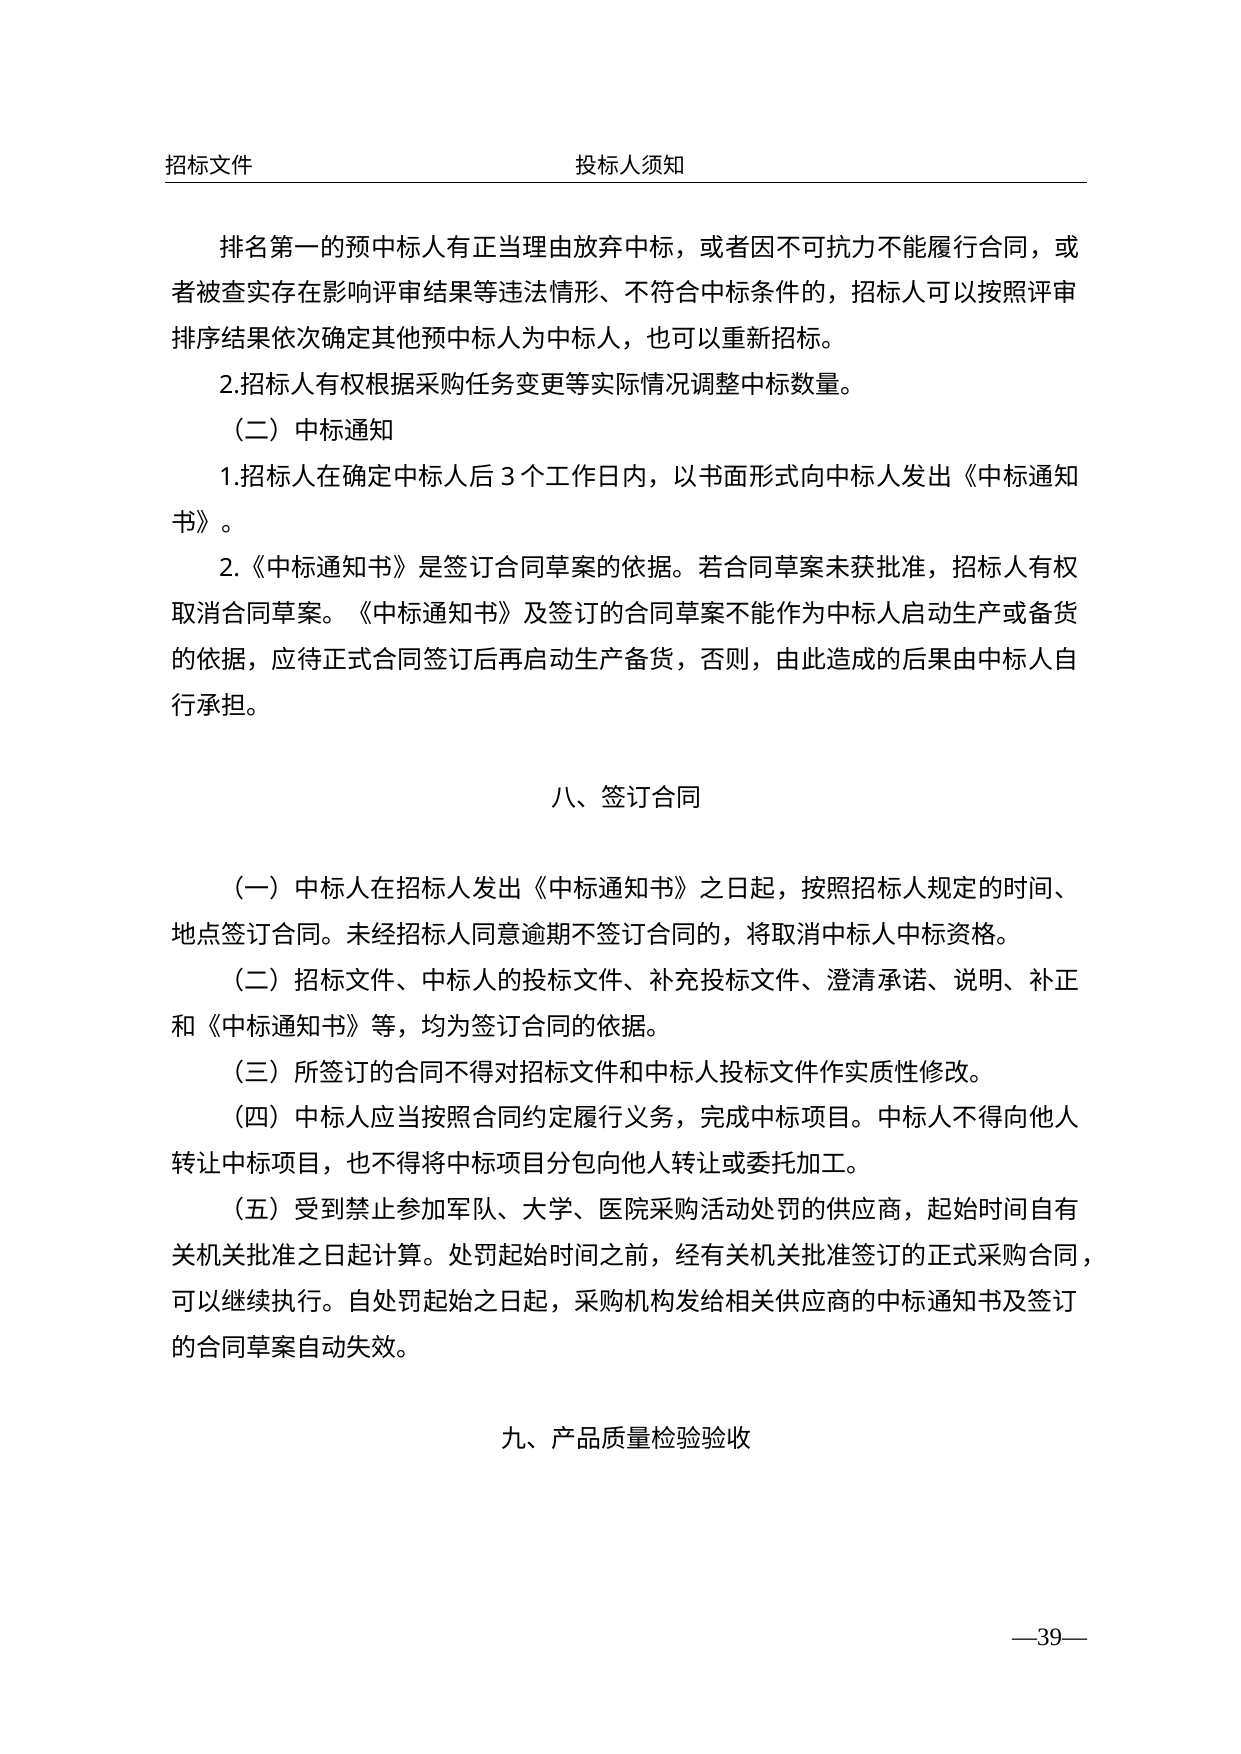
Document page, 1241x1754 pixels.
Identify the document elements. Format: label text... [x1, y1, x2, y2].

text （四）中标人应当按照合同约定履行义务，完成中标项目。中标人不得向他人转让中标项目，也不得将中标项目分包向他人转让或委托加工。 [171, 1090, 1081, 1182]
text （二）招标文件、中标人的投标文件、补充投标文件、澄清承诺、说明、补正和《中标通知书》等，均为签订合同的依据。 [171, 953, 1081, 1044]
text （一）中标人在招标人发出《中标通知书》之日起，按照招标人规定的时间、地点签订合同。未经招标人同意逾期不签订合同的，将取消中标人中标资格。 [171, 861, 1081, 953]
text 2.招标人有权根据采购任务变更等实际情况调整中标数量。 [171, 357, 1081, 403]
text （五）受到禁止参加军队、大学、医院采购活动处罚的供应商，起始时间自有关机关批准之日起计算。处罚起始时间之前，经有关机关批准签订的正式采购合同，可以继续执行。自处罚起始之日起，采购机构发给相关供应商的中标通知书及签订的合同草案自动失效。 [171, 1182, 1081, 1365]
text 排名第一的预中标人有正当理由放弃中标，或者因不可抗力不能履行合同，或者被查实存在影响评审结果等违法情形、不符合中标条件的，招标人可以按照评审排序结果依次确定其他预中标人为中标人，也可以重新招标。 [171, 219, 1081, 357]
text 九、产品质量检验验收 [171, 1411, 1081, 1457]
text （二）中标通知 [171, 403, 1081, 448]
text 1.招标人在确定中标人后3个工作日内，以书面形式向中标人发出《中标通知书》。 [171, 448, 1081, 540]
text 八、签订合同 [171, 769, 1081, 815]
text 2.《中标通知书》是签订合同草案的依据。若合同草案未获批准，招标人有权取消合同草案。《中标通知书》及签订的合同草案不能作为中标人启动生产或备货的依据，应待正式合同签订后再启动生产备货，否则，由此造成的后果由中标人自行承担。 [171, 540, 1081, 723]
text （三）所签订的合同不得对招标文件和中标人投标文件作实质性修改。 [171, 1044, 1081, 1090]
